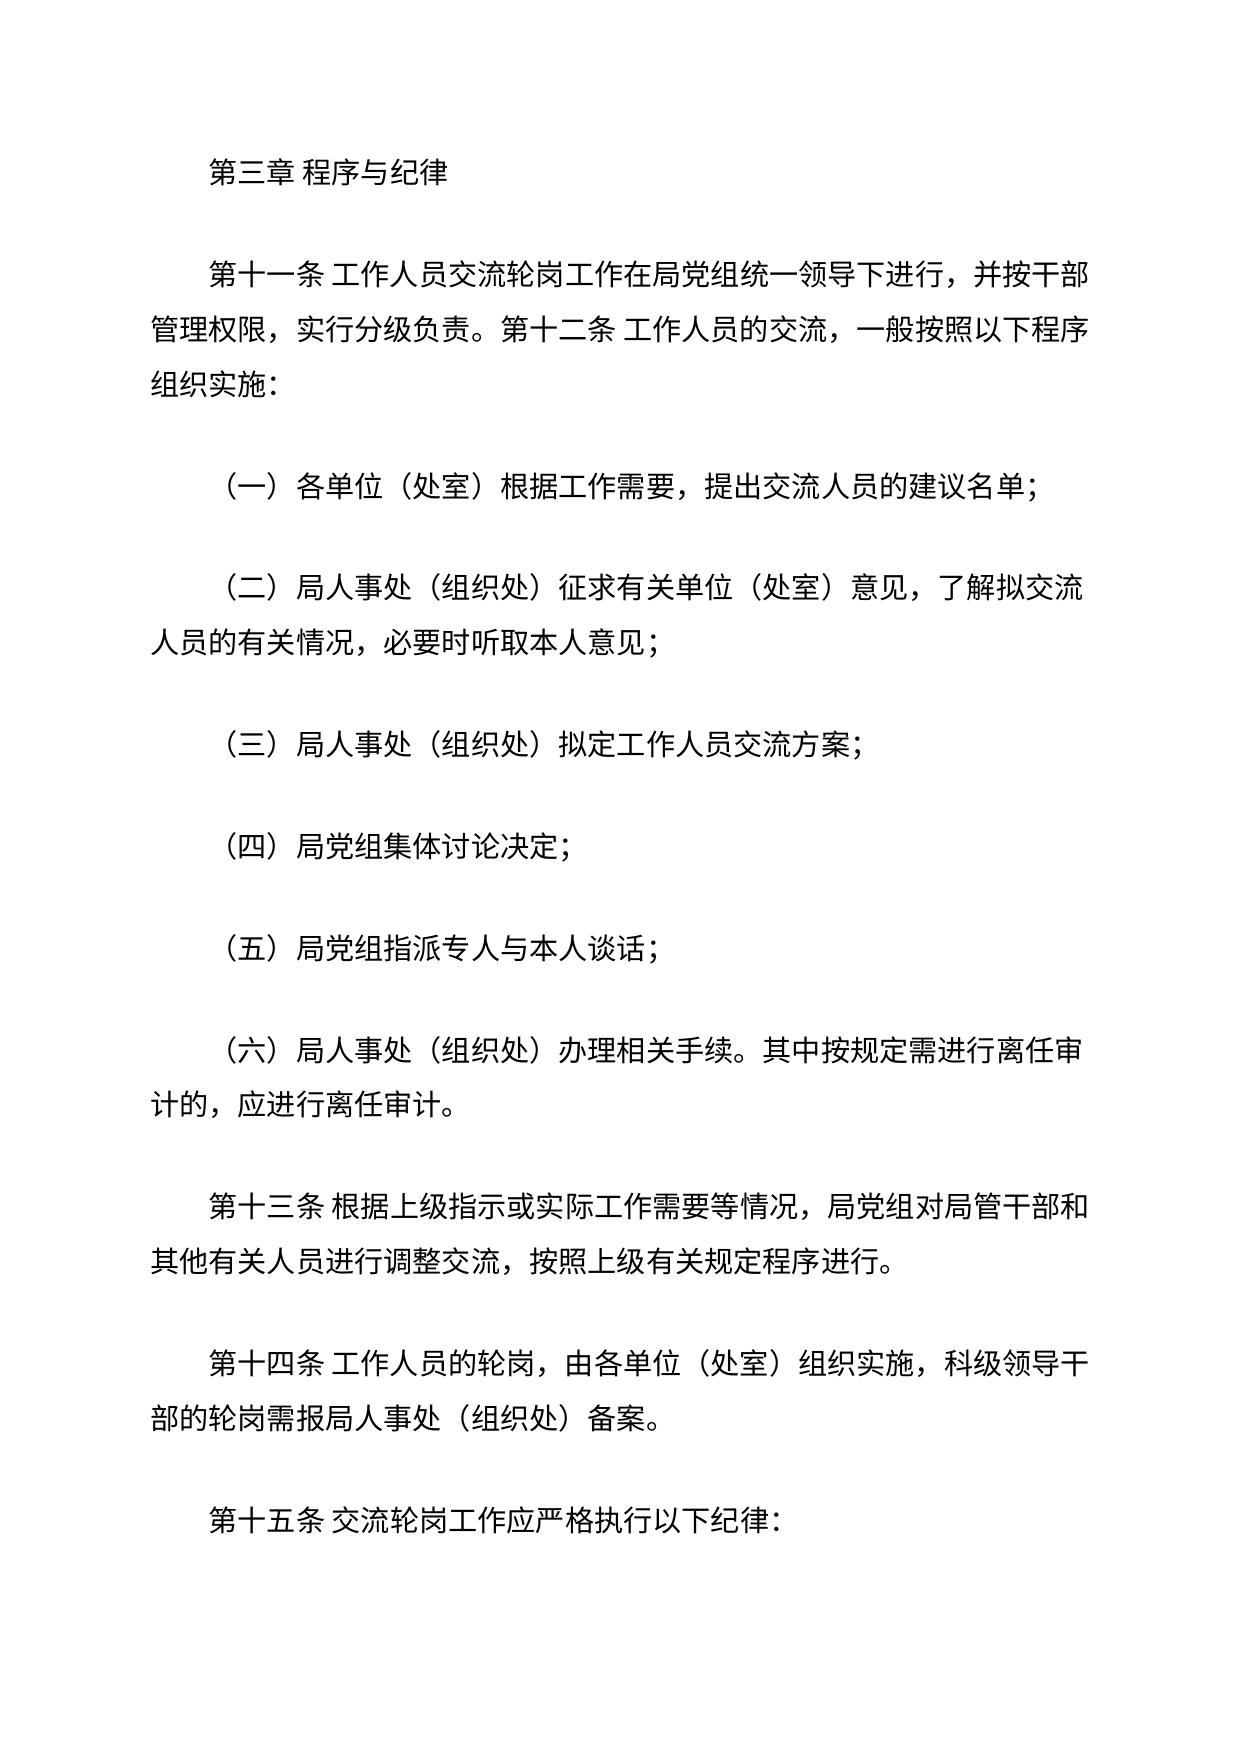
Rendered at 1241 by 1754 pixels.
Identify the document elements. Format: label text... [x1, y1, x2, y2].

text （三）局人事处（组织处）拟定工作人员交流方案； [150, 722, 1090, 764]
text 第十三条 根据上级指示或实际工作需要等情况，局党组对局管干部和其他有关人员进行调整交流，按照上级有关规定程序进行。 [150, 1184, 1090, 1281]
text 第十一条 工作人员交流轮岗工作在局党组统一领导下进行，并按干部管理权限，实行分级负责。第十二条 工作人员的交流，一般按照以下程序组织实施： [150, 252, 1090, 404]
text （一）各单位（处室）根据工作需要，提出交流人员的建议名单； [150, 463, 1090, 506]
text （二）局人事处（组织处）征求有关单位（处室）意见，了解拟交流人员的有关情况，必要时听取本人意见； [150, 565, 1090, 662]
text 第三章 程序与纪律 [150, 150, 1090, 192]
text 第十五条 交流轮岗工作应严格执行以下纪律： [150, 1497, 1090, 1539]
text 第十四条 工作人员的轮岗，由各单位（处室）组织实施，科级领导干部的轮岗需报局人事处（组织处）备案。 [150, 1340, 1090, 1438]
text （四）局党组集体讨论决定； [150, 823, 1090, 866]
text （六）局人事处（组织处）办理相关手续。其中按规定需进行离任审计的，应进行离任审计。 [150, 1027, 1090, 1124]
text （五）局党组指派专人与本人谈话； [150, 925, 1090, 968]
